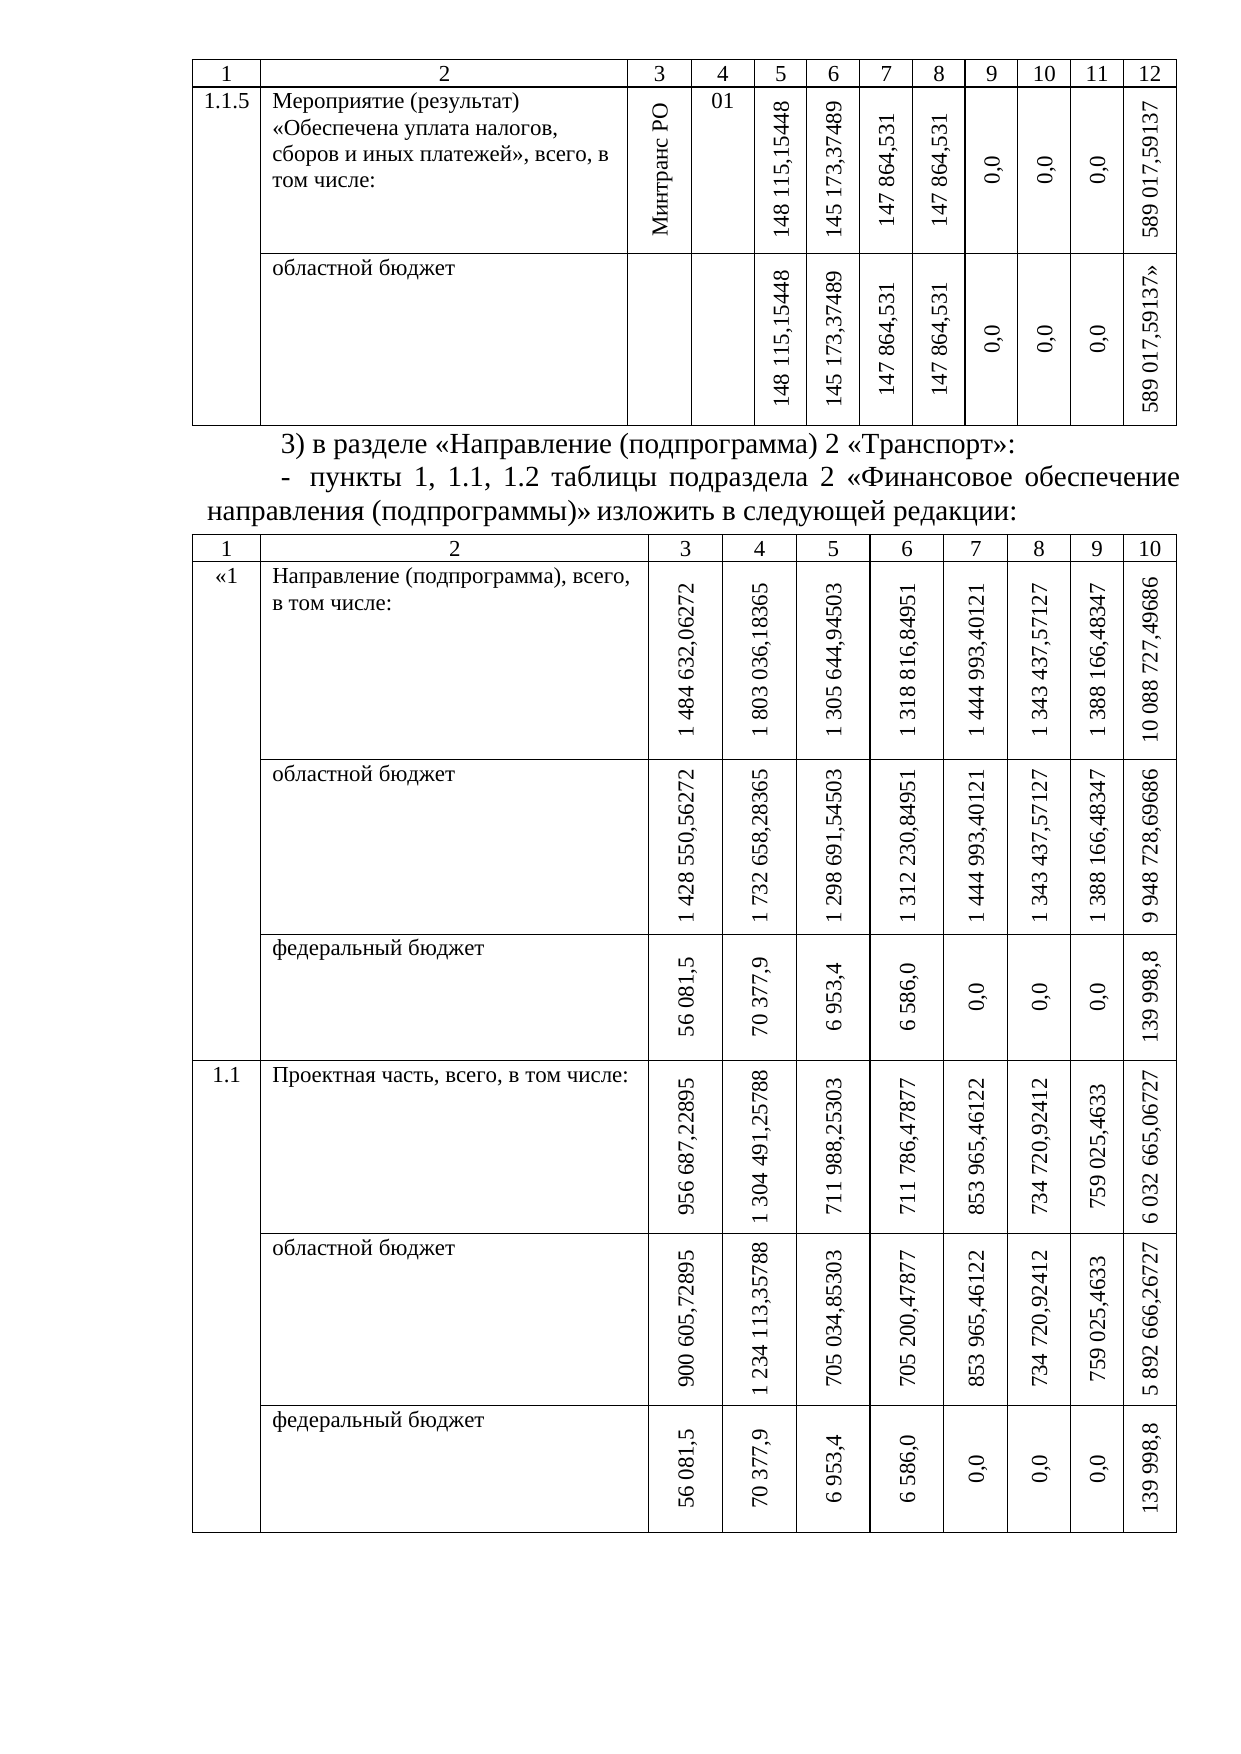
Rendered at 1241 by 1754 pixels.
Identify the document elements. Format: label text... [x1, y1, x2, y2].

text 3) в разделе «Направление (подпрограмма) 2 «Транспорт»: [207, 426, 1181, 459]
table_cell 0,0 [1008, 935, 1070, 1060]
table_cell 1.1.5 [193, 88, 260, 425]
table_cell 1 318 816,84951 [871, 562, 943, 759]
table_header 2 [261, 60, 627, 86]
table_cell 1 343 437,57127 [1008, 562, 1070, 759]
table_header 6 [871, 535, 943, 561]
table_header 9 [1071, 535, 1123, 561]
table_cell 70 377,9 [723, 935, 796, 1060]
table_cell областной бюджет [261, 254, 627, 425]
table_cell 711 786,47877 [871, 1061, 943, 1233]
table_cell 1 444 993,40121 [944, 760, 1007, 933]
table_cell 1 388 166,48347 [1071, 562, 1123, 759]
table_header 3 [628, 60, 691, 86]
table_cell [628, 254, 691, 425]
table_cell 139 998,8 [1124, 935, 1176, 1060]
table_cell 139 998,8 [1124, 1406, 1176, 1532]
table_cell 0,0 [1018, 88, 1070, 253]
table_header 12 [1124, 60, 1176, 86]
table_cell 956 687,22895 [649, 1061, 722, 1233]
table_cell Минтранс РО [628, 88, 691, 253]
table_cell Направление (подпрограмма), всего, в том числе: [261, 562, 648, 759]
table_cell 1 732 658,28365 [723, 760, 796, 933]
table_cell 705 200,47877 [871, 1234, 943, 1405]
table_cell федеральный бюджет [261, 1406, 648, 1532]
table_cell 734 720,92412 [1008, 1234, 1070, 1405]
table_cell 56 081,5 [649, 935, 722, 1060]
table_header 7 [944, 535, 1007, 561]
table_cell 734 720,92412 [1008, 1061, 1070, 1233]
table_cell 01 [692, 88, 754, 253]
table_cell 589 017,59137 [1124, 88, 1176, 253]
table_cell 1 484 632,06272 [649, 562, 722, 759]
table_cell 70 377,9 [723, 1406, 796, 1532]
table_cell 853 965,46122 [944, 1234, 1007, 1405]
table_cell 1 428 550,56272 [649, 760, 722, 933]
table_cell 147 864,531 [860, 88, 912, 253]
table_header 5 [797, 535, 869, 561]
table_cell 6 586,0 [871, 935, 943, 1060]
table_cell 1 343 437,57127 [1008, 760, 1070, 933]
table_cell 1 803 036,18365 [723, 562, 796, 759]
table_cell 148 115,15448 [755, 88, 806, 253]
table_header 11 [1071, 60, 1123, 86]
table_cell 1 388 166,48347 [1071, 760, 1123, 933]
table_cell 147 864,531 [913, 88, 964, 253]
table_header 10 [1124, 535, 1176, 561]
table_header 1 [193, 535, 260, 561]
table_cell Мероприятие (результат) «Обеспечена уплата налогов, сборов и иных платежей», всего, в том числе: [261, 88, 627, 253]
table_cell федеральный бюджет [261, 935, 648, 1060]
table_cell 56 081,5 [649, 1406, 722, 1532]
table_cell 589 017,59137» [1124, 254, 1176, 425]
table_cell 1 312 230,84951 [871, 760, 943, 933]
table_cell 759 025,4633 [1071, 1061, 1123, 1233]
table_header 9 [966, 60, 1017, 86]
table_header 7 [860, 60, 912, 86]
table_cell областной бюджет [261, 1234, 648, 1405]
table_cell 145 173,37489 [807, 254, 859, 425]
table_cell 6 953,4 [797, 935, 869, 1060]
table_header 8 [913, 60, 964, 86]
table_cell 853 965,46122 [944, 1061, 1007, 1233]
table_cell 0,0 [1018, 254, 1070, 425]
table_header 6 [807, 60, 859, 86]
table_cell 147 864,531 [913, 254, 964, 425]
table_cell 5 892 666,26727 [1124, 1234, 1176, 1405]
table_cell 6 586,0 [871, 1406, 943, 1532]
table_cell «1 [193, 562, 260, 1060]
table_cell 1.1 [193, 1061, 260, 1532]
table_cell 148 115,15448 [755, 254, 806, 425]
table_cell 759 025,4633 [1071, 1234, 1123, 1405]
text - пункты 1, 1.1, 1.2 таблицы подраздела 2 «Финансовое обеспечение направления (подпрограммы)» изложить в следующей редакции: [207, 459, 1181, 527]
table_cell 0,0 [1071, 935, 1123, 1060]
table_cell 1 304 491,25788 [723, 1061, 796, 1233]
table_cell 711 988,25303 [797, 1061, 869, 1233]
table_cell [692, 254, 754, 425]
table_cell 6 953,4 [797, 1406, 869, 1532]
table_cell 0,0 [944, 935, 1007, 1060]
table_cell 0,0 [966, 88, 1017, 253]
table_cell 0,0 [1071, 88, 1123, 253]
table_cell 147 864,531 [860, 254, 912, 425]
table_header 10 [1018, 60, 1070, 86]
table_header 4 [723, 535, 796, 561]
table_cell 0,0 [1008, 1406, 1070, 1532]
table_cell 10 088 727,49686 [1124, 562, 1176, 759]
table_cell 900 605,72895 [649, 1234, 722, 1405]
table_header 4 [692, 60, 754, 86]
table_cell 1 444 993,40121 [944, 562, 1007, 759]
table_cell 1 234 113,35788 [723, 1234, 796, 1405]
table_cell 6 032 665,06727 [1124, 1061, 1176, 1233]
table_cell Проектная часть, всего, в том числе: [261, 1061, 648, 1233]
table_cell областной бюджет [261, 760, 648, 933]
table_cell 145 173,37489 [807, 88, 859, 253]
table_header 1 [193, 60, 260, 86]
table_header 3 [649, 535, 722, 561]
table_cell 0,0 [966, 254, 1017, 425]
table_cell 705 034,85303 [797, 1234, 869, 1405]
table_cell 9 948 728,69686 [1124, 760, 1176, 933]
table_header 2 [261, 535, 648, 561]
table_cell 1 298 691,54503 [797, 760, 869, 933]
table_header 8 [1008, 535, 1070, 561]
table_cell 0,0 [1071, 254, 1123, 425]
table_cell 1 305 644,94503 [797, 562, 869, 759]
table_cell 0,0 [1071, 1406, 1123, 1532]
table_header 5 [755, 60, 806, 86]
table_cell 0,0 [944, 1406, 1007, 1532]
